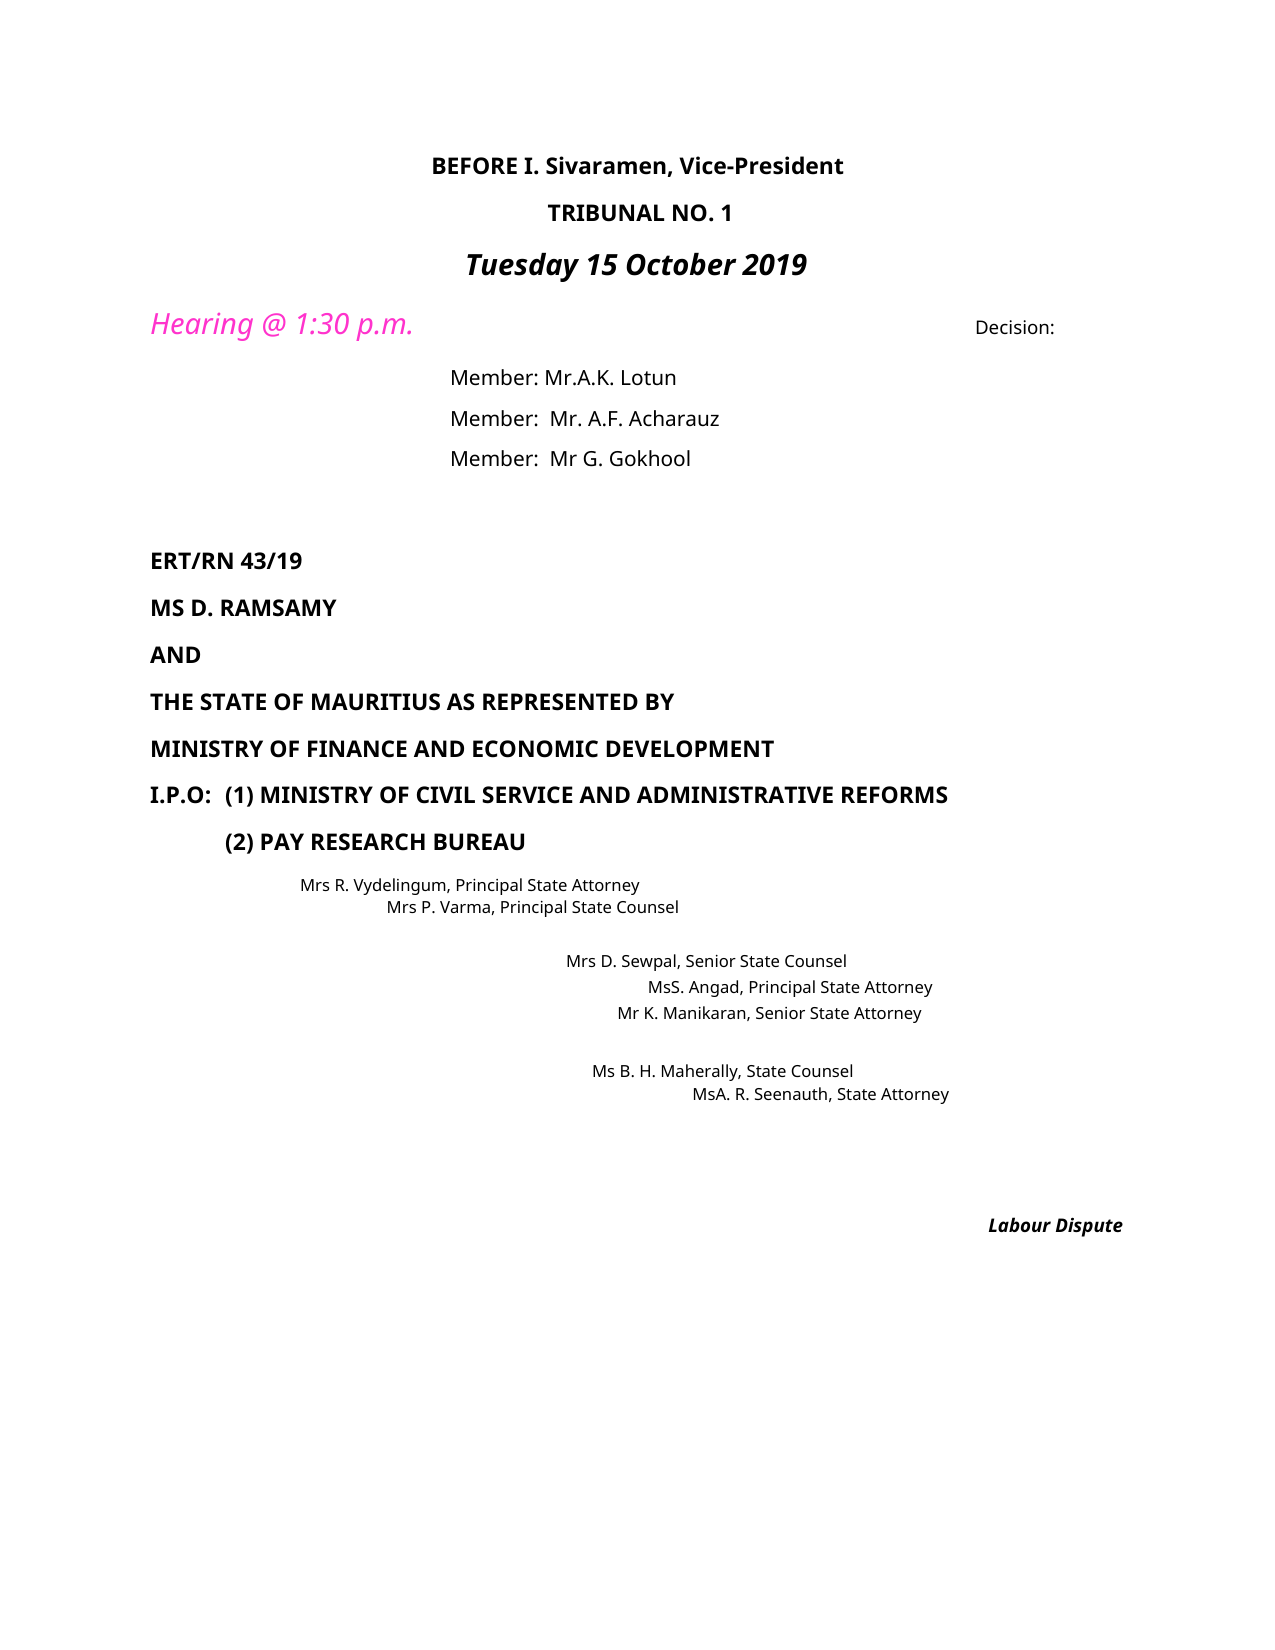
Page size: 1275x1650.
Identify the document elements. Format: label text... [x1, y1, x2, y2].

text Member: Mr G. Gokhool [375, 444, 1125, 473]
text Member: Mr. A.F. Acharauz [375, 404, 1125, 432]
text Mrs R. Vydelingum, Principal State Attorney [225, 873, 1125, 896]
text Mrs P. Varma, Principal State Counsel [225, 896, 1125, 918]
text AND [150, 639, 1125, 670]
text MINISTRY OF FINANCE AND ECONOMIC DEVELOPMENT [150, 732, 1125, 764]
text ERT/RN 43/19 [150, 545, 1125, 576]
text MS D. RAMSAMY [150, 592, 1125, 623]
text Hearing @ 1:30 p.m. Decision: [150, 303, 1125, 343]
text Member: Mr.A.K. Lotun [375, 363, 1125, 391]
text Labour Dispute [150, 1213, 1125, 1238]
text THE STATE OF MAURITIUS AS REPRESENTED BY [150, 686, 1125, 717]
text (2) PAY RESEARCH BUREAU [150, 826, 1125, 857]
text I.P.O: (1) MINISTRY OF CIVIL SERVICE AND ADMINISTRATIVE REFORMS [150, 779, 1125, 811]
text BEFORE I. Sivaramen, Vice-President [150, 150, 1125, 181]
text Mr K. Manikaran, Senior State Attorney [150, 1002, 1125, 1025]
text Tuesday 15 October 2019 [150, 244, 1125, 283]
text TRIBUNAL NO. 1 [150, 197, 1125, 228]
text MsA. R. Seenauth, State Attorney [675, 1082, 1125, 1105]
text MsS. Angad, Principal State Attorney [600, 976, 1125, 999]
text Mrs D. Sewpal, Senior State Counsel [150, 950, 1125, 973]
text Ms B. H. Maherally, State Counsel [150, 1059, 1125, 1082]
